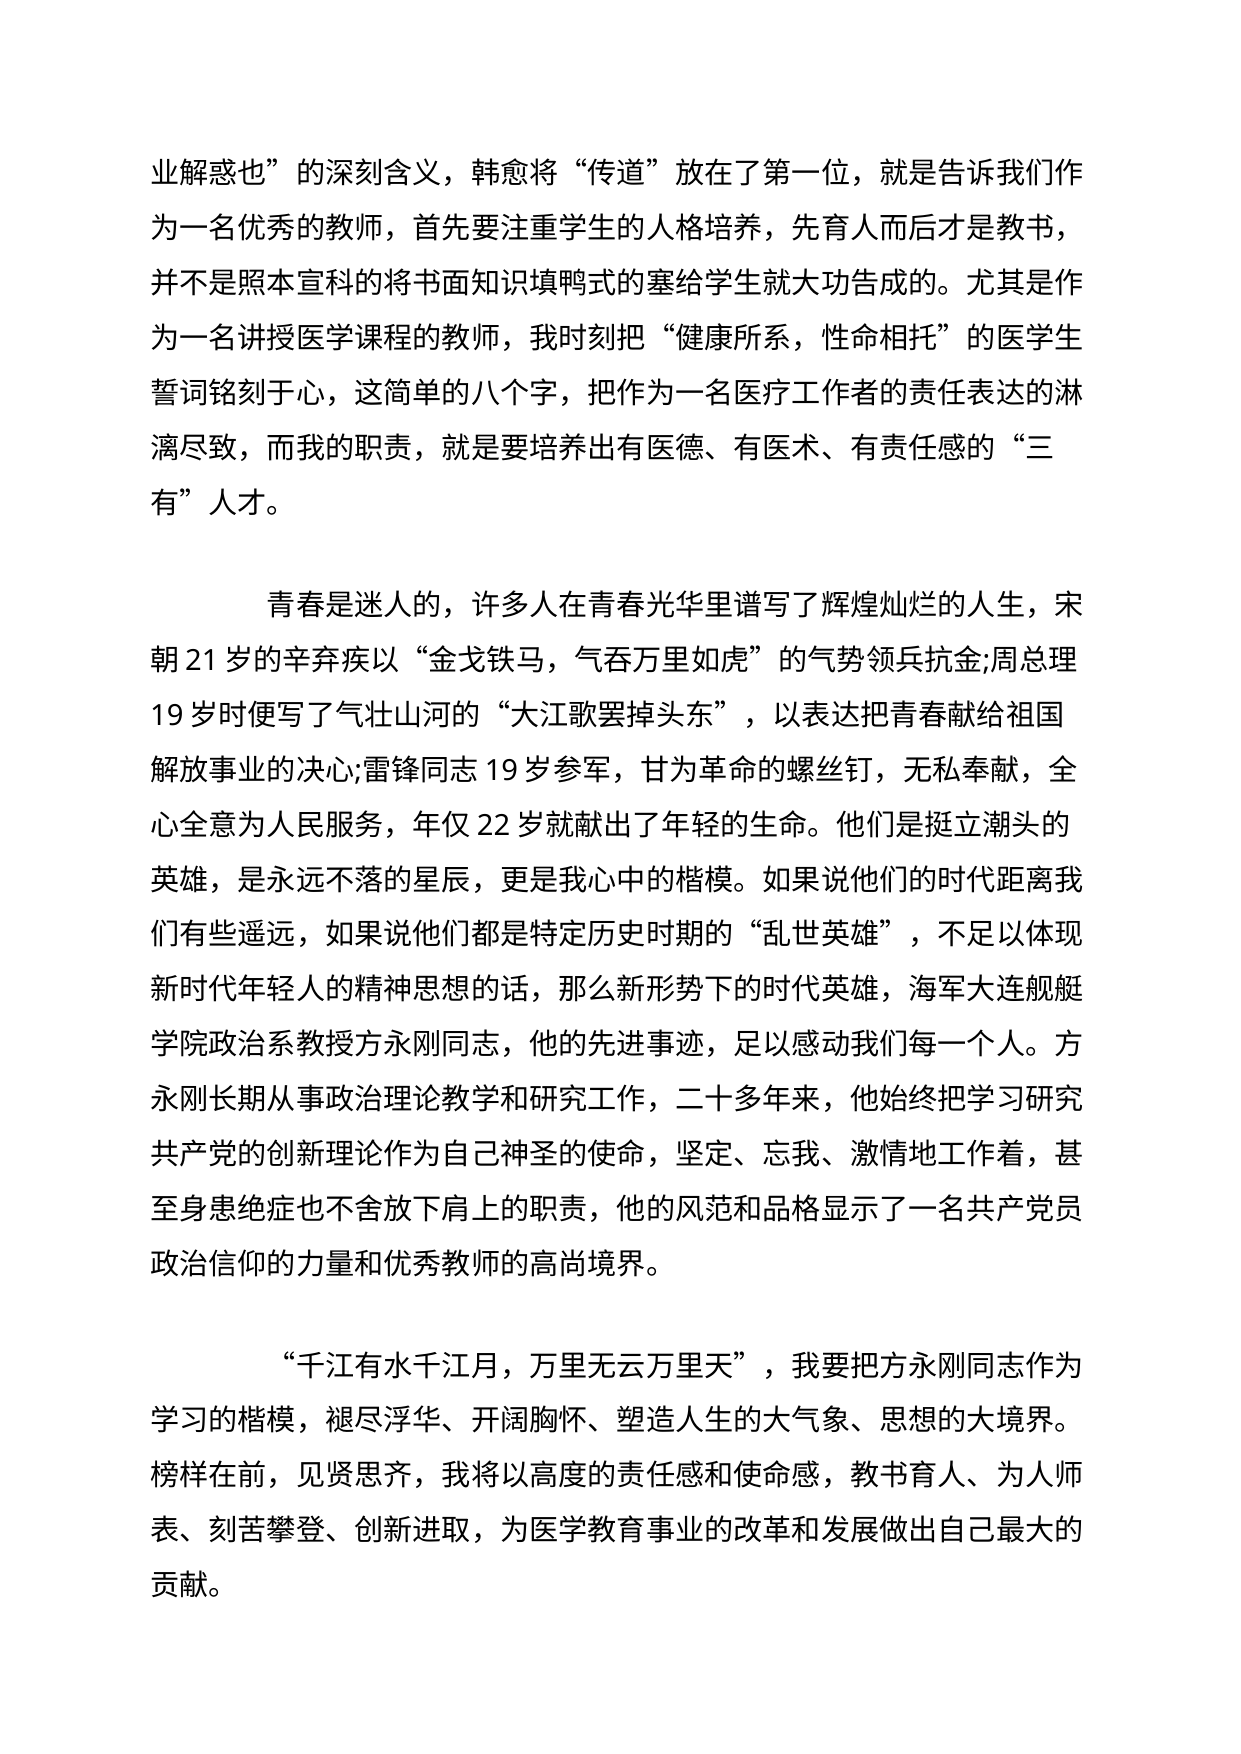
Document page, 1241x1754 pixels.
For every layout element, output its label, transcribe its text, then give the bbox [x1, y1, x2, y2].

text 青春是迷人的，许多人在青春光华里谱写了辉煌灿烂的人生，宋朝21岁的辛弃疾以“金戈铁马，气吞万里如虎”的气势领兵抗金;周总理19岁时便写了气壮山河的“大江歌罢掉头东”，以表达把青春献给祖国解放事业的决心;雷锋同志19岁参军，甘为革命的螺丝钉，无私奉献，全心全意为人民服务，年仅22岁就献出了年轻的生命。他们是挺立潮头的英雄，是永远不落的星辰，更是我心中的楷模。如果说他们的时代距离我们有些遥远，如果说他们都是特定历史时期的“乱世英雄”，不足以体现新时代年轻人的精神思想的话，那么新形势下的时代英雄，海军大连舰艇学院政治系教授方永刚同志，他的先进事迹，足以感动我们每一个人。方永刚长期从事政治理论教学和研究工作，二十多年来，他始终把学习研究共产党的创新理论作为自己神圣的使命，坚定、忘我、激情地工作着，甚至身患绝症也不舍放下肩上的职责，他的风范和品格显示了一名共产党员政治信仰的力量和优秀教师的高尚境界。 [150, 581, 1090, 1283]
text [150, 150, 1090, 522]
text “千江有水千江月，万里无云万里天”，我要把方永刚同志作为学习的楷模，褪尽浮华、开阔胸怀、塑造人生的大气象、思想的大境界。榜样在前，见贤思齐，我将以高度的责任感和使命感，教书育人、为人师表、刻苦攀登、创新进取，为医学教育事业的改革和发展做出自己最大的贡献。 [150, 1342, 1090, 1604]
